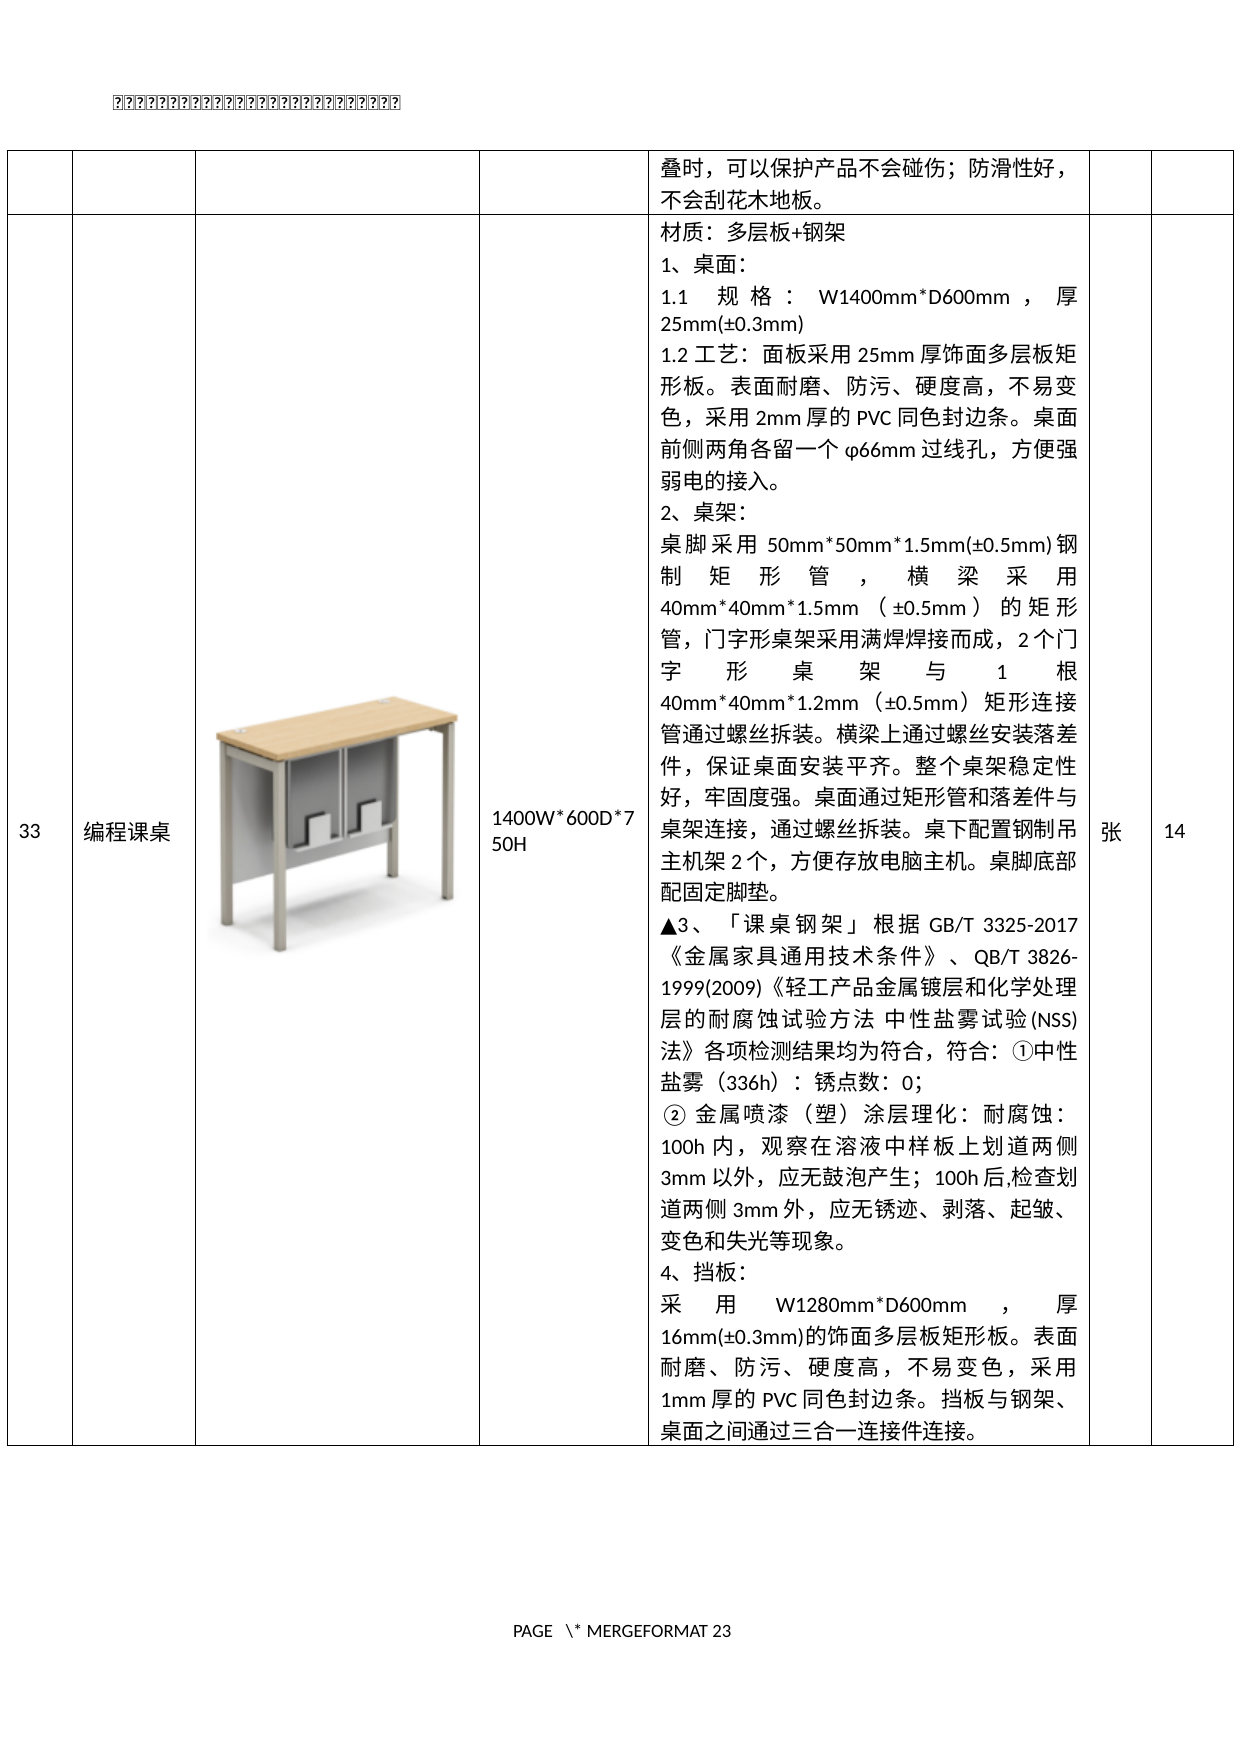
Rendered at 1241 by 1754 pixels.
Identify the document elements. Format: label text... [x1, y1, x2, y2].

table_cell 33 [8, 215, 72, 1445]
table_cell 张 [1090, 215, 1151, 1445]
table_cell [196, 151, 479, 214]
table_cell [196, 215, 479, 1445]
table_cell 14 [1152, 215, 1233, 1445]
table_cell 32 [8, 151, 72, 214]
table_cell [480, 151, 648, 214]
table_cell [649, 151, 1089, 214]
table_cell 材质：多层板+钢架 1、桌面： 1.1 规格：W1400mm*D600mm，厚25mm(±0.3mm) 1.2 工艺：面板采用25mm厚饰面多层板矩形板。表面耐磨、防污、硬度高，不易变色，采用2mm厚的PVC同色封边条。桌面前侧两角各留一个φ66mm过线孔，方便强弱电的接入。 2、桌架： 桌脚采用50mm*50mm*1.5mm(±0.5mm)钢制矩形管，横梁采用40mm*40mm*1.5mm（±0.5mm）的矩形管，门字形桌架采用满焊焊接而成，2个门字形桌架与1根40mm*40mm*1.2mm（±0.5mm）矩形连接管通过螺丝拆装。横梁上通过螺丝安装落差件，保证桌面安装平齐。整个桌架稳定性好，牢固度强。桌面通过矩形管和落差件与桌架连接，通过螺丝拆装。桌下配置钢制吊主机架2个，方便存放电脑主机。桌脚底部配固定脚垫。 ▲3、「课桌钢架」根据GB/T 3325-2017《金属家具通用技术条件》、QB/T 3826-1999(2009)《轻工产品金属镀层和化学处理层的耐腐蚀试验方法 中性盐雾试验(NSS)法》各项检测结果均为符合，符合：①中性盐雾（336h）：锈点数：0； ②金属喷漆（塑）涂层理化：耐腐蚀：100h内，观察在溶液中样板上划道两侧3mm以外，应无鼓泡产生；100h后,检查划道两侧3mm外，应无锈迹、剥落、起皱、变色和失光等现象。 4、挡板： 采用W1280mm*D600mm，厚16mm(±0.3mm)的饰面多层板矩形板。表面耐磨、防污、硬度高，不易变色，采用1mm厚的PVC同色封边条。挡板与钢架、桌面之间通过三合一连接件连接。 [649, 215, 1089, 1445]
table_cell 张 [1090, 151, 1151, 214]
table_cell 椅子 [73, 151, 195, 214]
picture [207, 685, 473, 976]
table_cell 24 [1152, 151, 1233, 214]
table_cell 1400W*600D*750H [480, 215, 648, 1445]
table_cell 编程课桌 [73, 215, 195, 1445]
